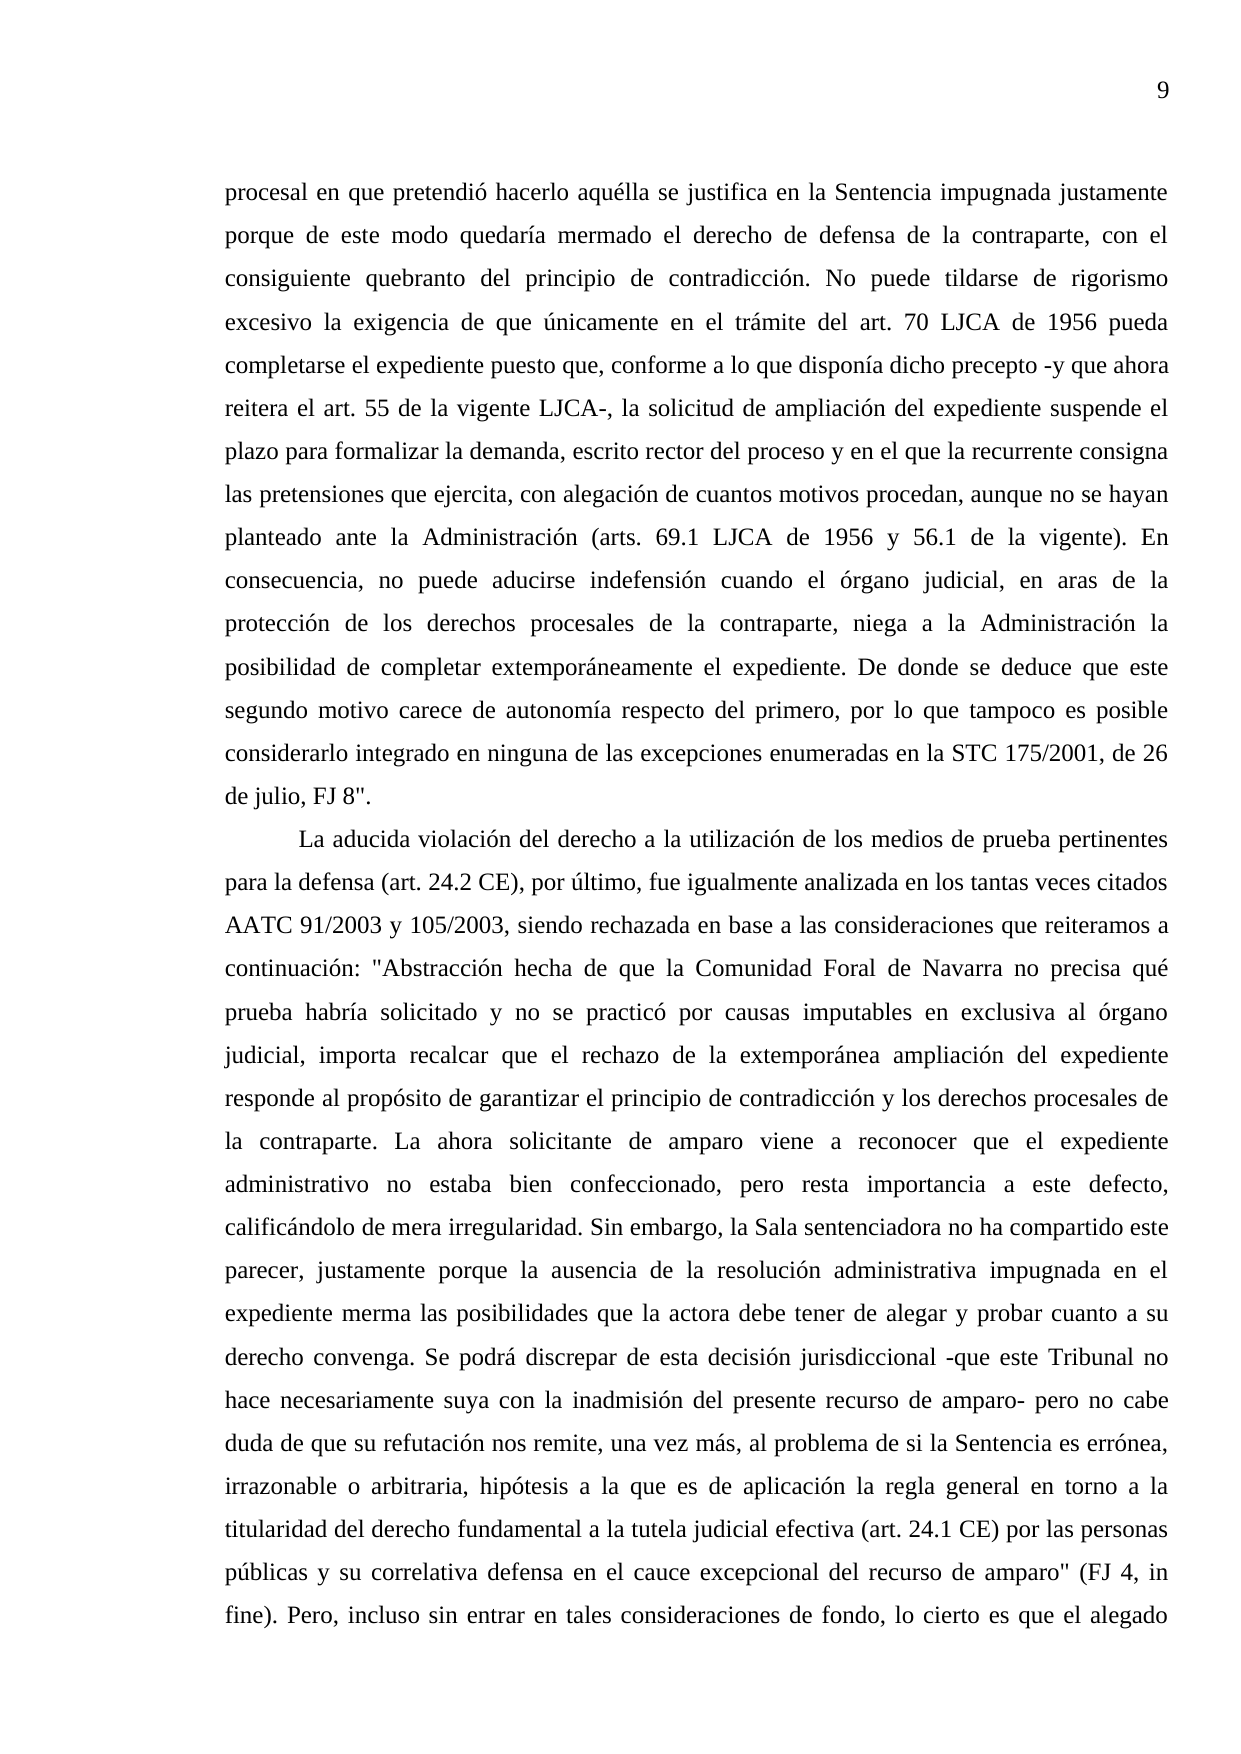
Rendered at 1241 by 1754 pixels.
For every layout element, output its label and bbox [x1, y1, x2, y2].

text [224, 824, 1169, 1629]
text [224, 177, 1169, 810]
